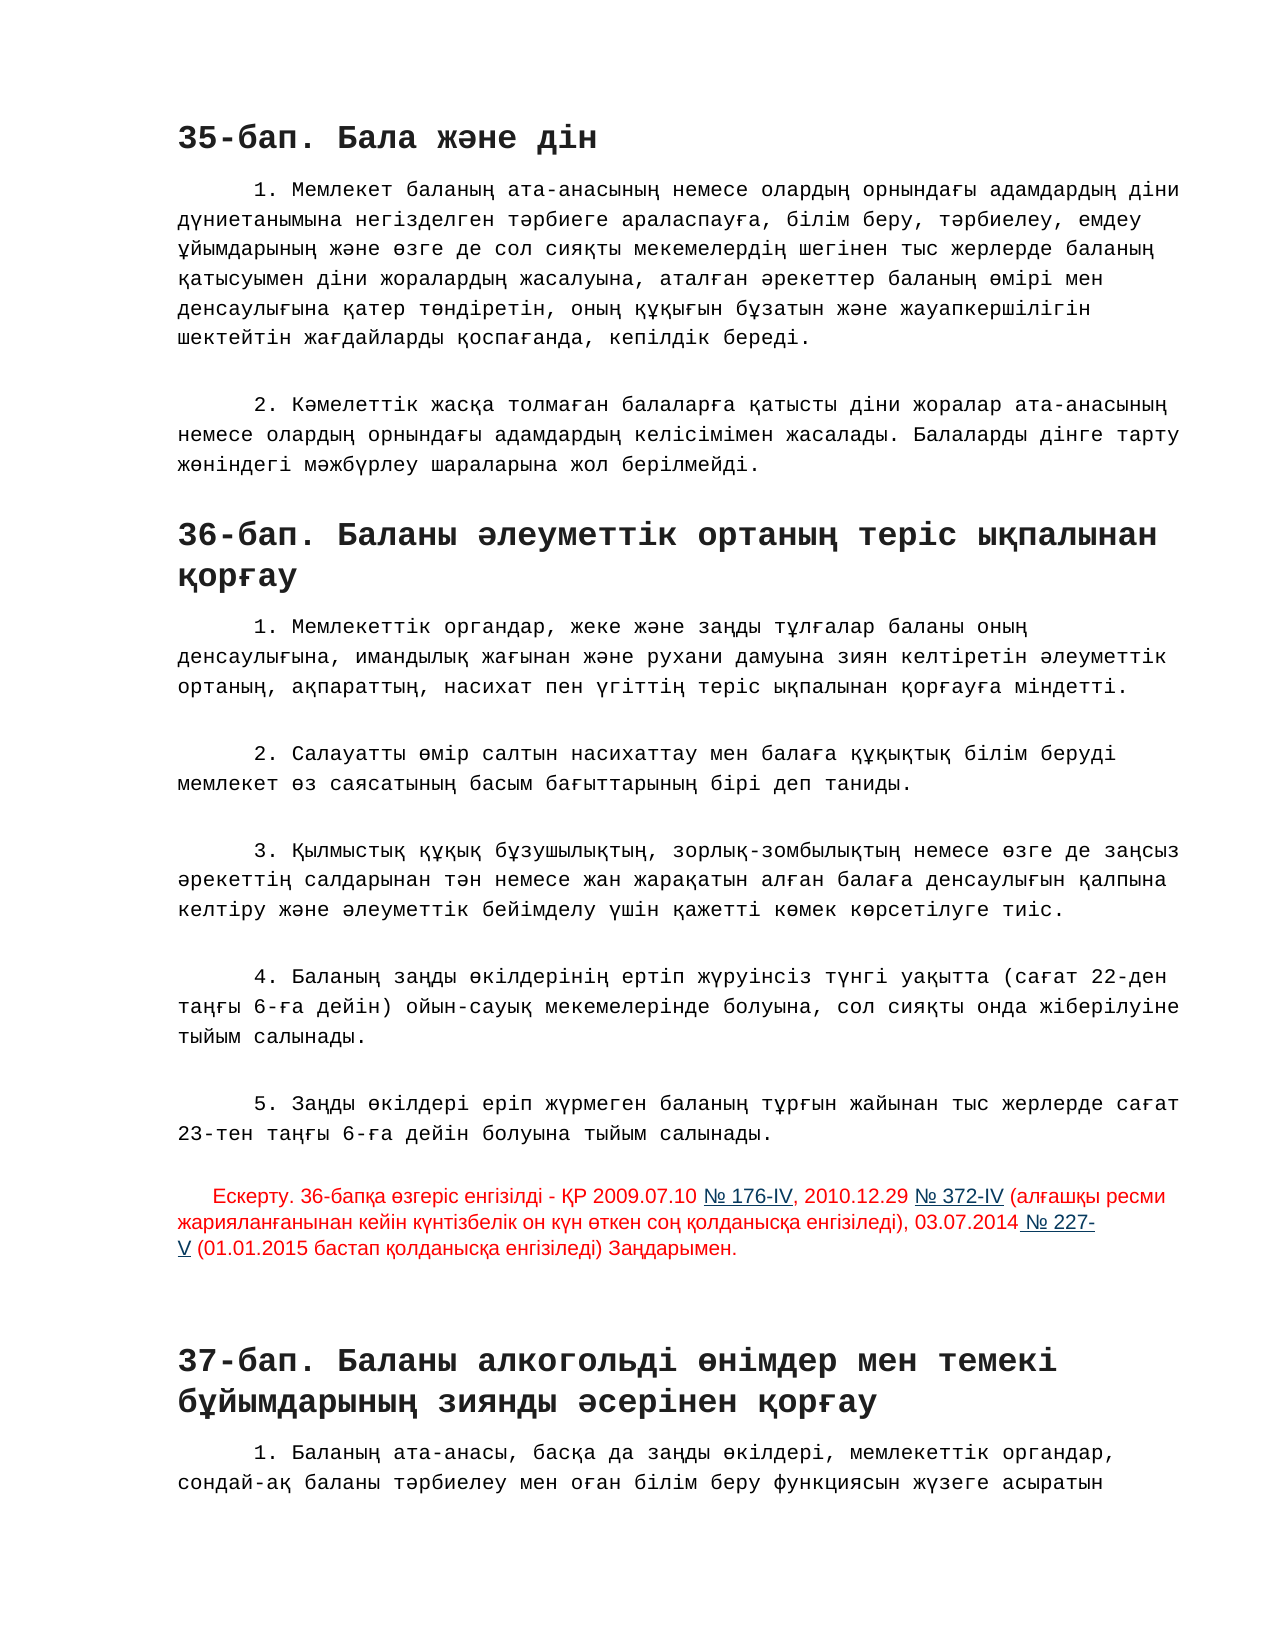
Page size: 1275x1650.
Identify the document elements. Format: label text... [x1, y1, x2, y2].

text 2. Салауатты өмiр салтын насихаттау мен балаға құқықтық бiлiм берудi мемлекет өз саясатының басым бағыттарының бiрi деп таниды. [177, 737, 1186, 796]
text 4. Баланың заңды өкілдерінің ертіп жүруінсіз түнгі уақытта (сағат 22-ден таңғы 6-ға дейін) ойын-сауық мекемелерінде болуына, сол сияқты онда жіберілуіне тыйым салынады. [177, 960, 1186, 1049]
text 1. Мемлекеттiк органдар, жеке және заңды тұлғалар баланы оның денсаулығына, имандылық жағынан және рухани дамуына зиян келтiретiн әлеуметтiк ортаның, ақпараттың, насихат пен үгiттiң терiс ықпалынан қорғауға мiндеттi. [177, 610, 1186, 699]
subtitle 35-бап. Бала және дiн [177, 118, 1186, 159]
text 2. Кәмелеттiк жасқа толмаған балаларға қатысты дiни жоралар ата-анасының немесе олардың орнындағы адамдардың келiсiмiмен жасалады. Балаларды дiнге тарту жөнiндегi мәжбүрлеу шараларына жол берiлмейдi. [177, 388, 1186, 477]
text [177, 1436, 1186, 1496]
text 5. Заңды өкiлдерi еріп жүрмеген баланың тұрғын жайынан тыс жерлерде сағат 23-тен таңғы 6-ға дейiн болуына тыйым салынады. [177, 1087, 1186, 1146]
subtitle 37-бап. Баланы алкогольдi өнiмдер мен темекi бұйымдарының зиянды әсерiнен қорғау [177, 1341, 1186, 1422]
text 1. Мемлекет баланың ата-анасының немесе олардың орнындағы адамдардың дiни дүниетанымына негiзделген тәрбиеге араласпауға, бiлiм беру, тәрбиелеу, емдеу ұйымдарының және өзге де сол сияқты мекемелердiң шегiнен тыс жерлерде баланың қатысуымен дiни жоралардың жасалуына, аталған әрекеттер баланың өмiрi мен денсаулығына қатер төндiретiн, оның құқығын бұзатын және жауапкершiлiгiн шектейтiн жағдайларды қоспағанда, кепiлдiк бередi. [177, 173, 1186, 351]
text 3. Қылмыстық құқық бұзушылықтың, зорлық-зомбылықтың немесе өзге де заңсыз әрекеттің салдарынан тән немесе жан жарақатын алған балаға денсаулығын қалпына келтіру және әлеуметтiк бейiмделу үшiн қажеттi көмек көрсетiлуге тиiс. [177, 834, 1186, 923]
subtitle 36-бап. Баланы әлеуметтiк ортаның терiс ықпалынан қорғау [177, 515, 1186, 596]
text Ескерту. 36-бапқа өзгеріс енгізілді - ҚР 2009.07.10 № 176-IV, 2010.12.29 № 372-IV (алғашқы ресми жарияланғанынан кейін күнтiзбелiк он күн өткен соң қолданысқа енгiзiледi), 03.07.2014 № 227-V (01.01.2015 бастап қолданысқа енгізіледі) Заңдарымен. [177, 1184, 1186, 1315]
